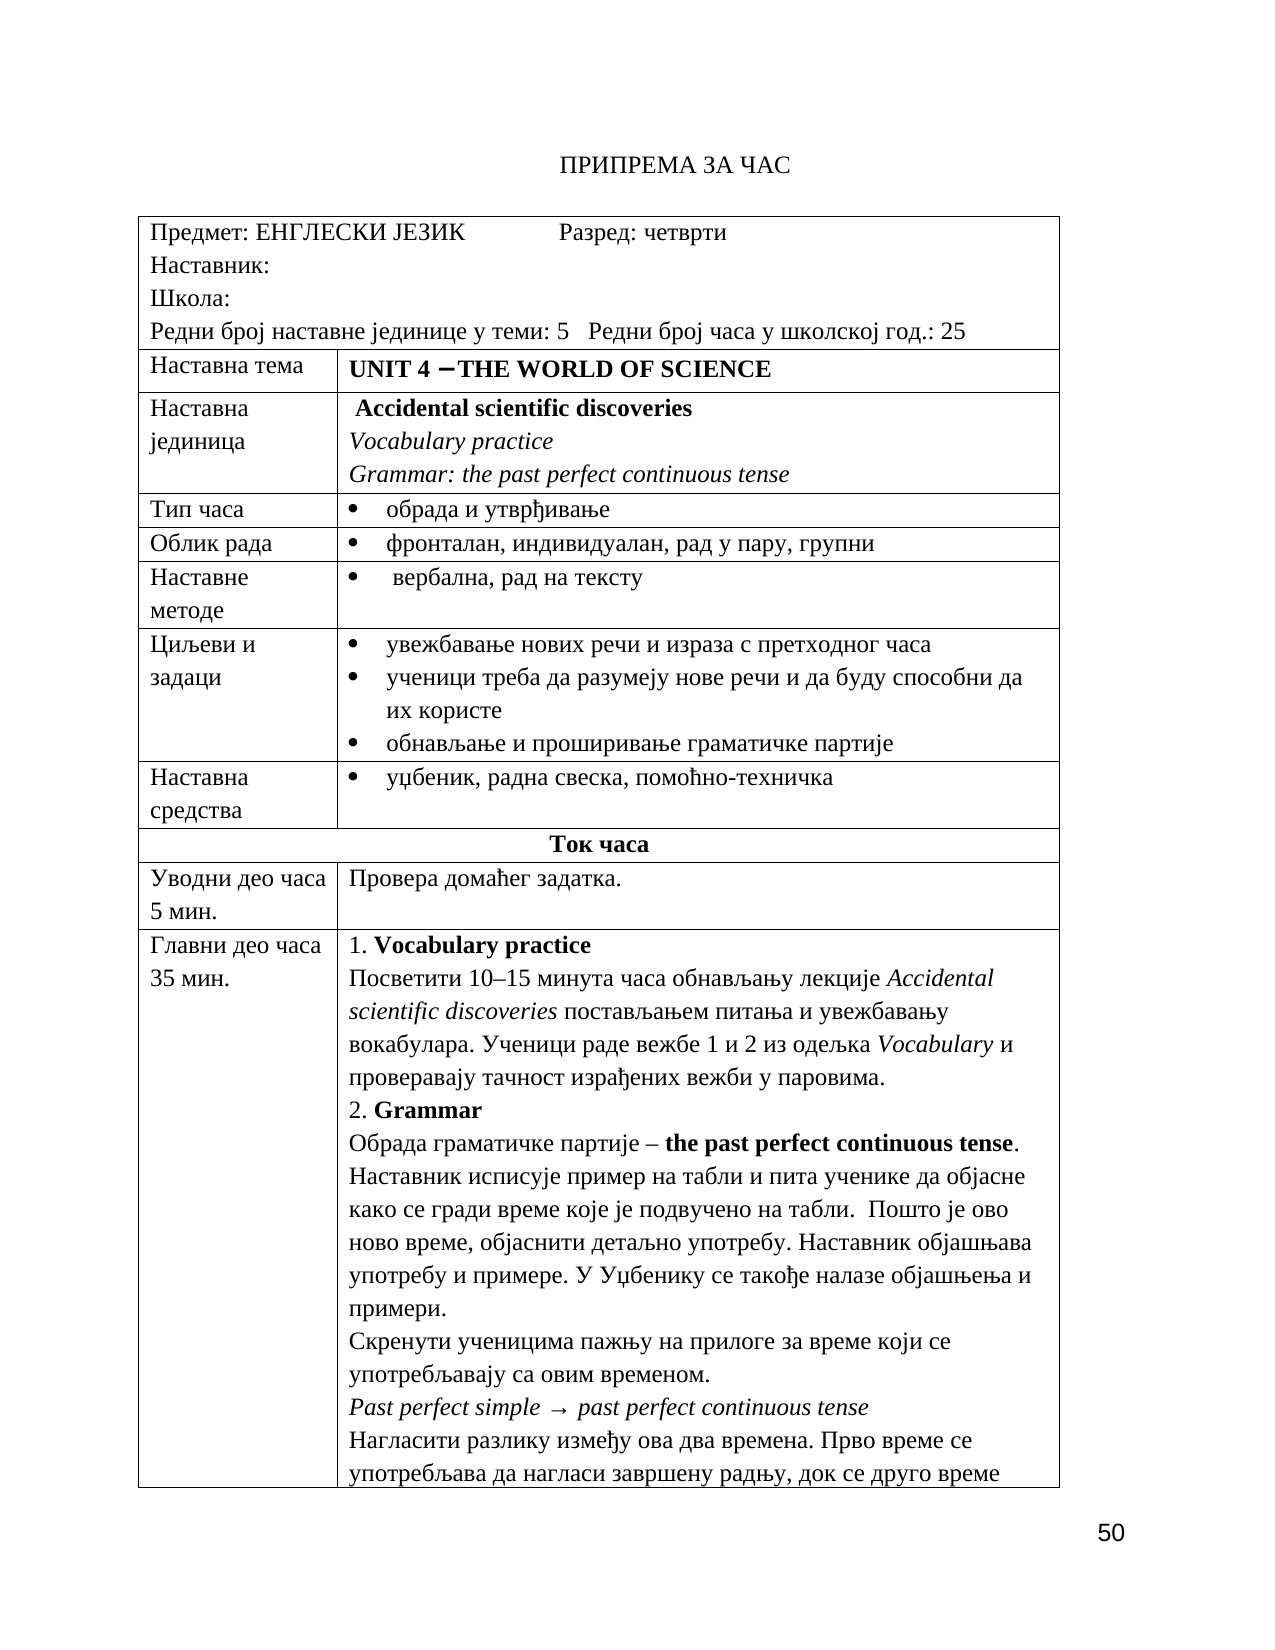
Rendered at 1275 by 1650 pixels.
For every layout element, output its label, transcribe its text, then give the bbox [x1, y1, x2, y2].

text ПРИПРЕМА ЗА ЧАС [150, 150, 1125, 179]
table_cell Облик рада [139, 528, 337, 561]
table_cell Провера домаћег задатка. [338, 863, 1059, 929]
table_cell фронталан, индивидуалан, рад у пару, групни [338, 528, 1059, 561]
table_cell вербална, рад на тексту [338, 562, 1059, 628]
table_cell Ток часа [139, 829, 1059, 862]
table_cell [139, 930, 337, 1487]
table_cell Наставне методе [139, 562, 337, 628]
table_cell Циљеви и задаци [139, 629, 337, 761]
table_cell обрада и утврђивање [338, 494, 1059, 527]
table_cell увежбавање нових речи и израза с претходног часа ученици треба да разумеју нове речи и да буду способни да их користе обнављање и проширивање граматичке партије [338, 629, 1059, 761]
table_cell UNIT 4 −THE WORLD OF SCIENCE [338, 350, 1059, 392]
table_cell Тип часа [139, 494, 337, 527]
table_cell Наставна јединица [139, 393, 337, 493]
table_cell уџбеник, радна свеска, помоћно-техничка [338, 762, 1059, 828]
table_cell Наставна тема [139, 350, 337, 392]
table_cell Уводни део часа 5 мин. [139, 863, 337, 929]
table_cell Наставна средства [139, 762, 337, 828]
table_cell Accidental scientific discoveries Vocabulary practice Grammar: the past perfect continuous tense [338, 393, 1059, 493]
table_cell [338, 930, 1059, 1487]
table_header Предмет: ЕНГЛЕСКИ ЈЕЗИК Разред: четврти Наставник: Школа: Редни број наставне јединице у теми: 5 Редни број часа у школској год.: 25 [139, 217, 1059, 349]
